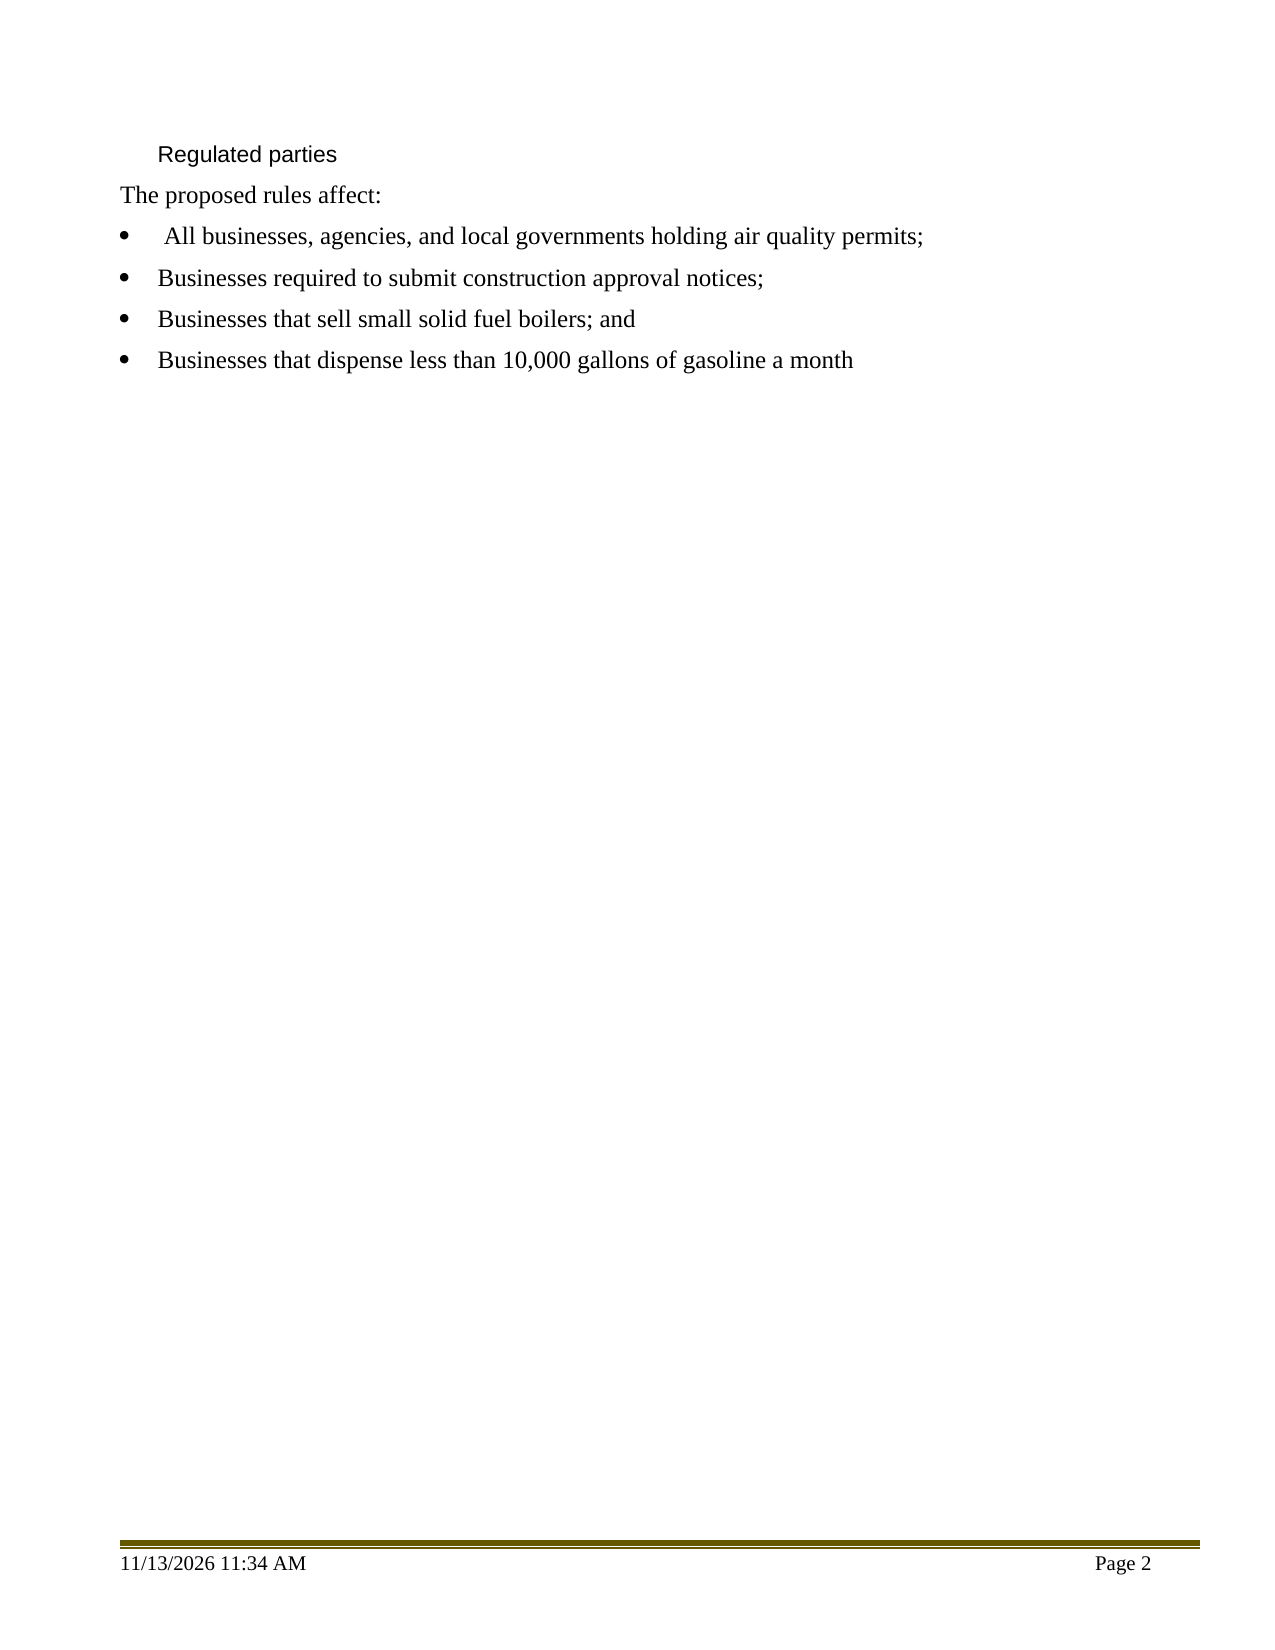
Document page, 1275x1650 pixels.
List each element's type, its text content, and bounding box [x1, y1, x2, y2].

list Businesses that dispense less than 10,000 gallons of gasoline a month [120, 345, 1200, 374]
list All businesses, agencies, and local governments holding air quality permits; [120, 221, 1200, 250]
text Regulated parties [157, 141, 1142, 168]
text The proposed rules affect: [120, 180, 1200, 209]
list Businesses that sell small solid fuel boilers; and [120, 304, 1200, 333]
list Businesses required to submit construction approval notices; [120, 263, 1200, 291]
